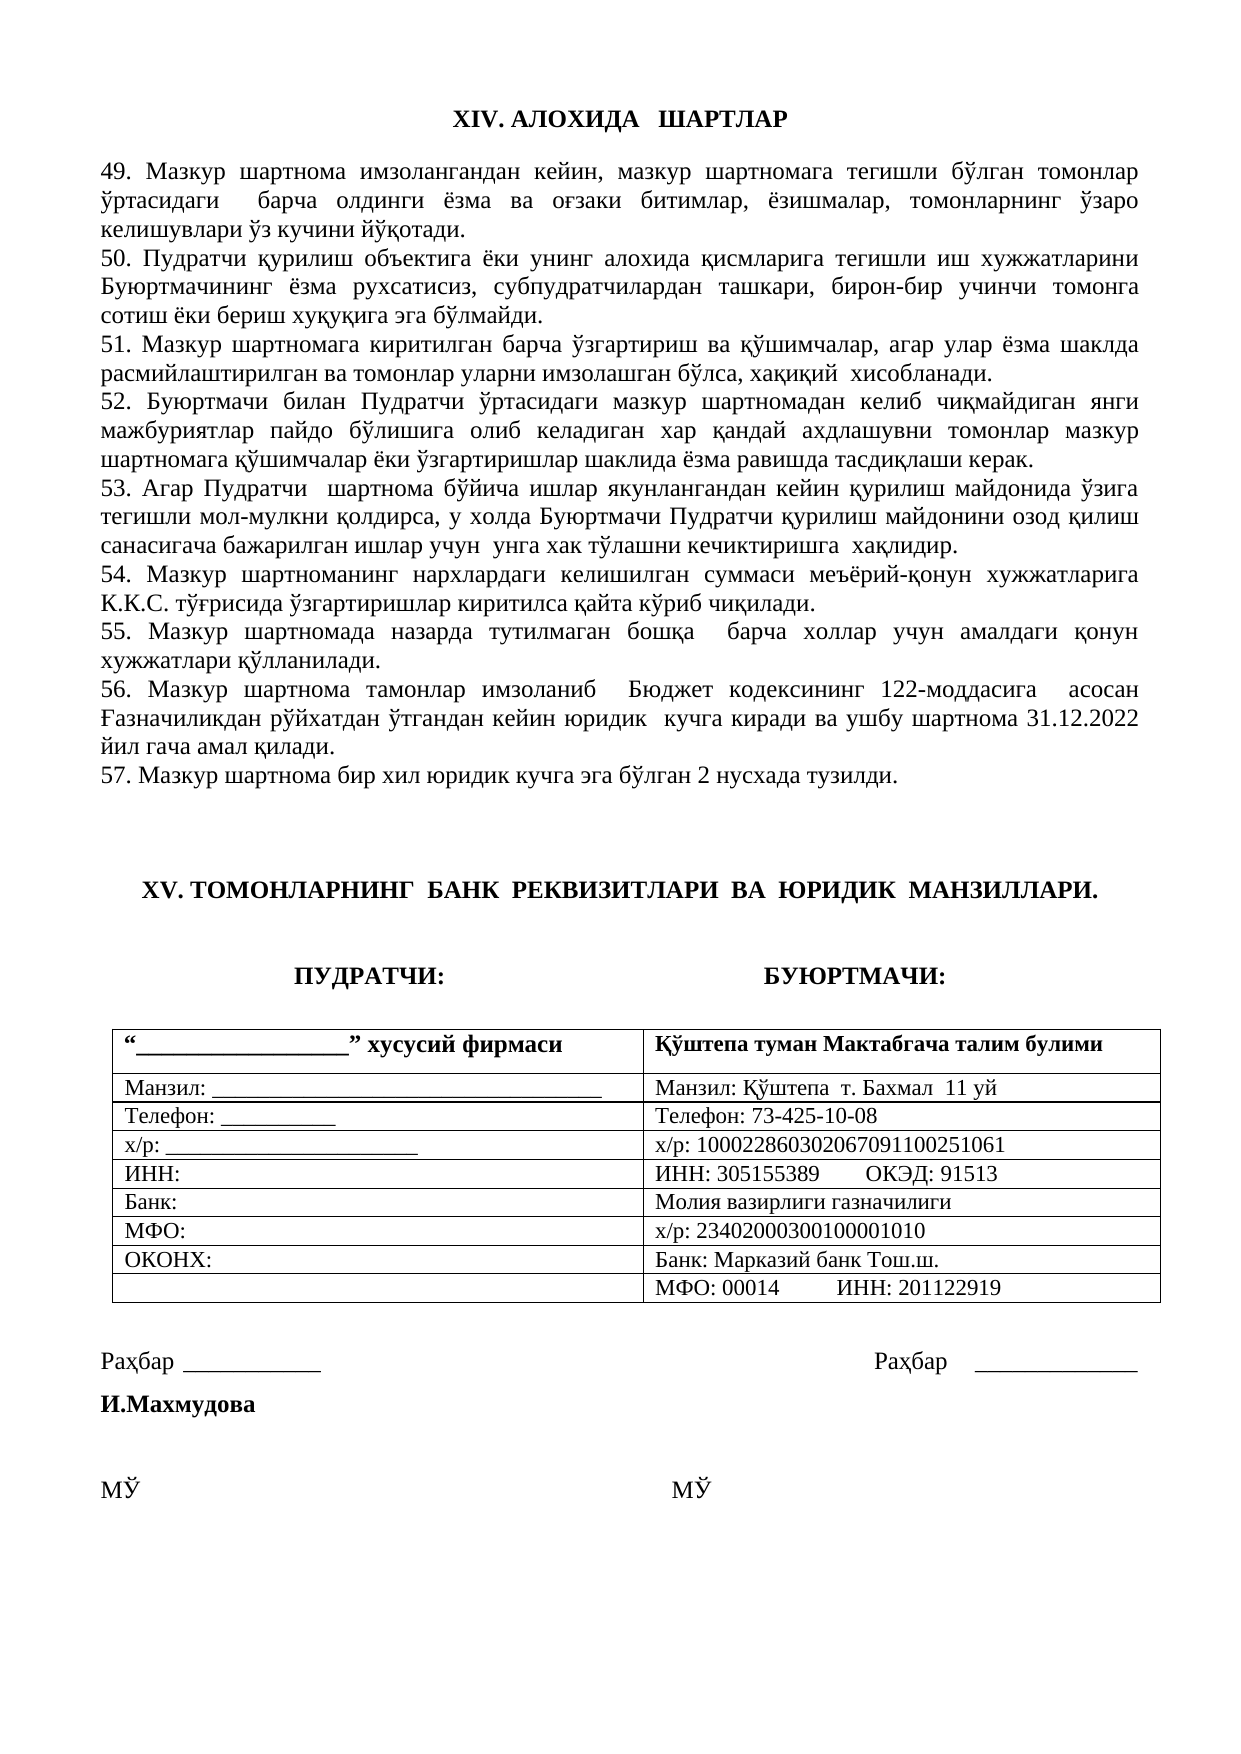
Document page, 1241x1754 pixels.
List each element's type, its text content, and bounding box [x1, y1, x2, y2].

text 54. Мазкур шартноманинг нархлардаги келишилган суммаси меъёрий-қонун хужжатларига К.К.С. тўғрисида ўзгартиришлар киритилса қайта кўриб чиқилади. [100, 559, 1140, 616]
table_cell МФО: 00014 ИНН: 201122919 [644, 1274, 1160, 1302]
table_cell Манзил: __________________________________ [113, 1074, 643, 1101]
table_header Қўштепа туман Мактабгача талим булими [644, 1030, 1160, 1073]
subtitle ХIV. АЛОХИДА ШАРТЛАР [100, 104, 1140, 132]
table_cell х/р: 100022860302067091100251061 [644, 1131, 1160, 1159]
table_cell ИНН: 305155389 ОКЭД: 91513 [644, 1160, 1160, 1187]
text 57. Мазкур шартнома бир хил юридик кучга эга бўлган 2 нусхада тузилди. [100, 760, 1140, 789]
text МЎ МЎ [100, 1476, 1140, 1504]
table_cell Банк: Марказий банк Тош.ш. [644, 1246, 1160, 1273]
text 56. Мазкур шартнома тамонлар имзоланиб Бюджет кодексининг 122-моддасига асосан Ғазначиликдан рўйхатдан ўтгандан кейин юридик кучга киради ва ушбу шартнома 31.12.2022 йил гача амал қилади. [100, 674, 1140, 760]
table_cell ИНН: [113, 1160, 643, 1187]
text 52. Буюртмачи билан Пудратчи ўртасидаги мазкур шартномадан келиб чиқмайдиган янги мажбуриятлар пайдо бўлишига олиб келадиган хар қандай ахдлашувни томонлар мазкур шартномага қўшимчалар ёки ўзгартиришлар шаклида ёзма равишда тасдиқлаши керак. [100, 386, 1140, 473]
table_header “_________________” хусусий фирмаси [113, 1030, 643, 1073]
table_cell Манзил: Қўштепа т. Бахмал 11 уй [644, 1074, 1160, 1101]
table_cell [113, 1274, 643, 1302]
table_cell Банк: [113, 1189, 643, 1216]
table_cell Телефон: 73-425-10-08 [644, 1103, 1160, 1130]
table_cell х/р: 23402000300100001010 [644, 1217, 1160, 1245]
text 55. Мазкур шартномада назарда тутилмаган бошқа барча холлар учун амалдаги қонун хужжатлари қўлланилади. [100, 616, 1140, 674]
text 49. Мазкур шартнома имзолангандан кейин, мазкур шартномага тегишли бўлган томонлар ўртасидаги барча олдинги ёзма ва оғзаки битимлар, ёзишмалар, томонларнинг ўзаро келишувлари ўз кучини йўқотади. [100, 156, 1140, 243]
text 50. Пудратчи қурилиш объектига ёки унинг алохида қисмларига тегишли иш хужжатларини Буюртмачининг ёзма рухсатисиз, субпудратчилардан ташкари, бирон-бир учинчи томонга сотиш ёки бериш хуқуқига эга бўлмайди. [100, 243, 1140, 329]
table_cell ОКОНХ: [113, 1246, 643, 1273]
text ПУДРАТЧИ: БУЮРТМАЧИ: [100, 961, 1140, 990]
text 53. Агар Пудратчи шартнома бўйича ишлар якунлангандан кейин қурилиш майдонида ўзига тегишли мол-мулкни қолдирса, у холда Буюртмачи Пудратчи қурилиш майдонини озод қилиш санасигача бажарилган ишлар учун унга хак тўлашни кечиктиришга хақлидир. [100, 473, 1140, 559]
table_cell х/р: ______________________ [113, 1131, 643, 1159]
text ХV. ТОМОНЛАРНИНГ БАНК РЕКВИЗИТЛАРИ ВА ЮРИДИК МАНЗИЛЛАРИ. [100, 875, 1140, 904]
text 51. Мазкур шартномага киритилган барча ўзгартириш ва қўшимчалар, агар улар ёзма шаклда расмийлаштирилган ва томонлар уларни имзолашган бўлса, хақиқий хисобланади. [100, 329, 1140, 386]
table_cell МФО: [113, 1217, 643, 1245]
table_cell Молия вазирлиги газначилиги [644, 1189, 1160, 1216]
table_cell Телефон: __________ [113, 1103, 643, 1130]
text Раҳбар ___________ Раҳбар _____________ И.Махмудова [100, 1346, 1140, 1418]
